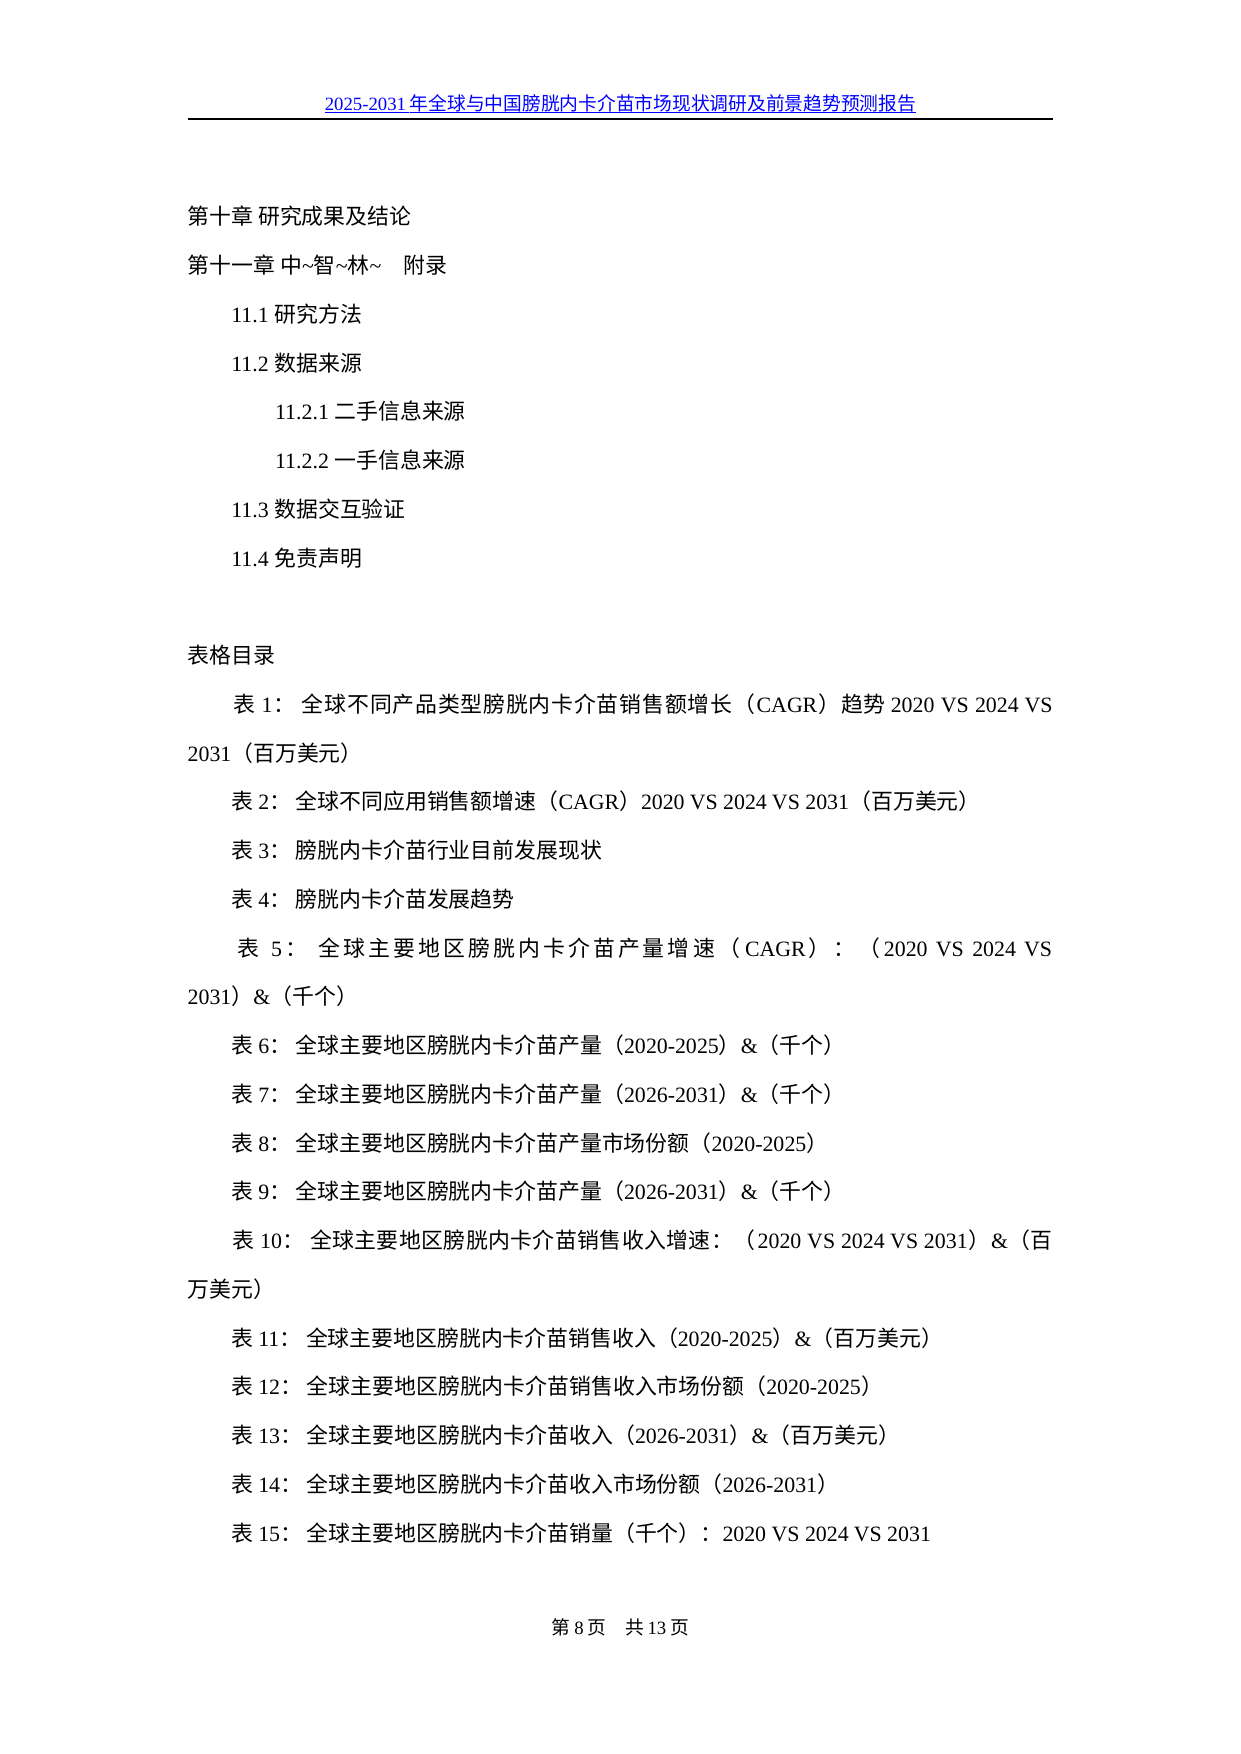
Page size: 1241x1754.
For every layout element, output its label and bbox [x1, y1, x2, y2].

text [187, 150, 1053, 1548]
